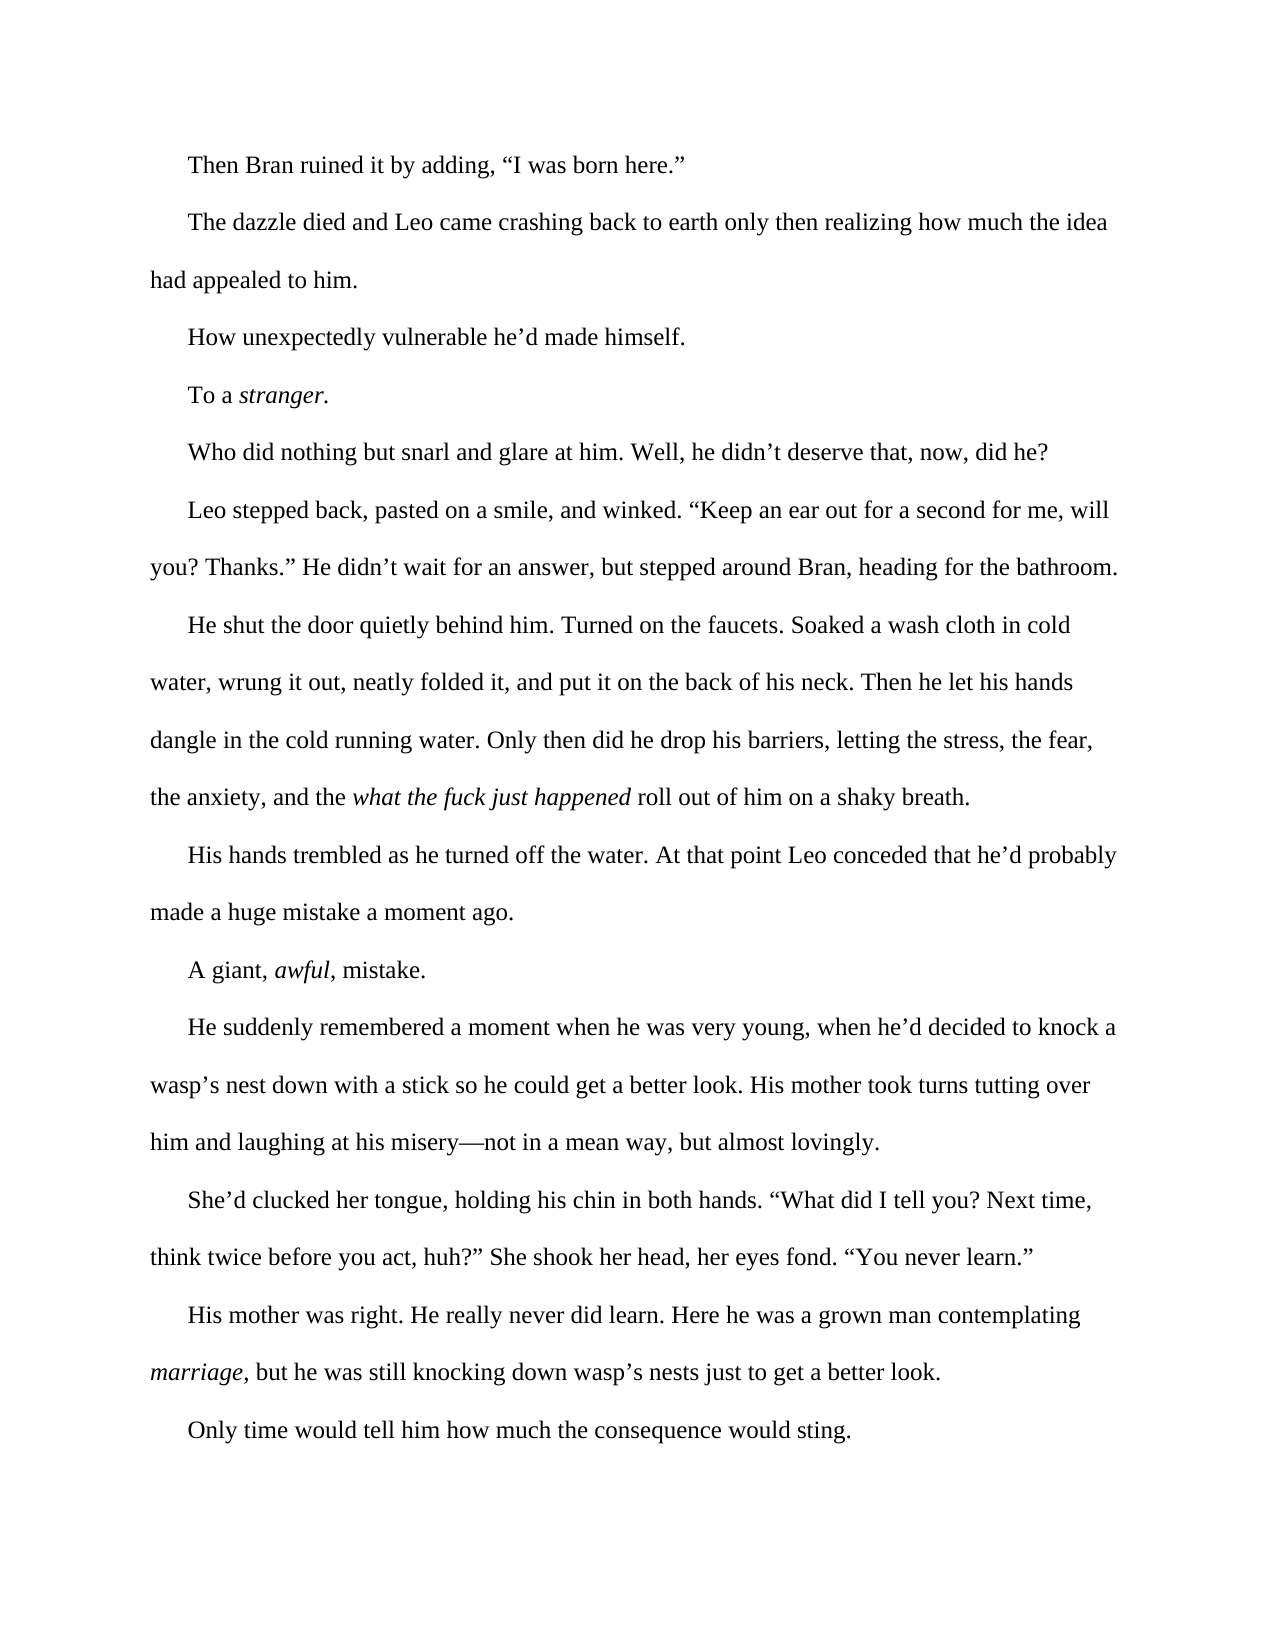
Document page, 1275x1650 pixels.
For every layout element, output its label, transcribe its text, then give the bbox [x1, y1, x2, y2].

text A giant, awful, mistake. [150, 955, 1125, 984]
text Who did nothing but snarl and glare at him. Well, he didn’t deserve that, now, did he? [150, 437, 1125, 466]
text Leo stepped back, pasted on a smile, and winked. “Keep an ear out for a second for me, will you? Thanks.” He didn’t wait for an answer, but stepped around Bran, heading for the bathroom. [150, 495, 1125, 581]
text Then Bran ruined it by adding, “I was born here.” [150, 150, 1125, 179]
text How unexpectedly vulnerable he’d made himself. [150, 322, 1125, 351]
text His mother was right. He really never did learn. Here he was a grown man contemplating marriage, but he was still knocking down wasp’s nests just to get a better look. [150, 1300, 1125, 1386]
text He shut the door quietly behind him. Turned on the faucets. Soaked a wash cloth in cold water, wrung it out, neatly folded it, and put it on the back of his neck. Then he let his hands dangle in the cold running water. Only then did he drop his barriers, letting the stress, the fear, the anxiety, and the what the fuck just happened roll out of him on a shaky breath. [150, 610, 1125, 811]
text He suddenly remembered a moment when he was very young, when he’d decided to knock a wasp’s nest down with a stick so he could get a better look. His mother took turns tutting over him and laughing at his misery—not in a mean way, but almost lovingly. [150, 1012, 1125, 1156]
text She’d clucked her tongue, holding his chin in both hands. “What did I tell you? Next time, think twice before you act, huh?” She shook her head, her eyes fond. “You never learn.” [150, 1185, 1125, 1271]
text To a stranger. [150, 380, 1125, 409]
text The dazzle died and Leo came crashing back to earth only then realizing how much the idea had appealed to him. [150, 207, 1125, 294]
text Only time would tell him how much the consequence would sting. [150, 1415, 1125, 1444]
text His hands trembled as he turned off the water. At that point Leo conceded that he’d probably made a huge mistake a moment ago. [150, 840, 1125, 926]
